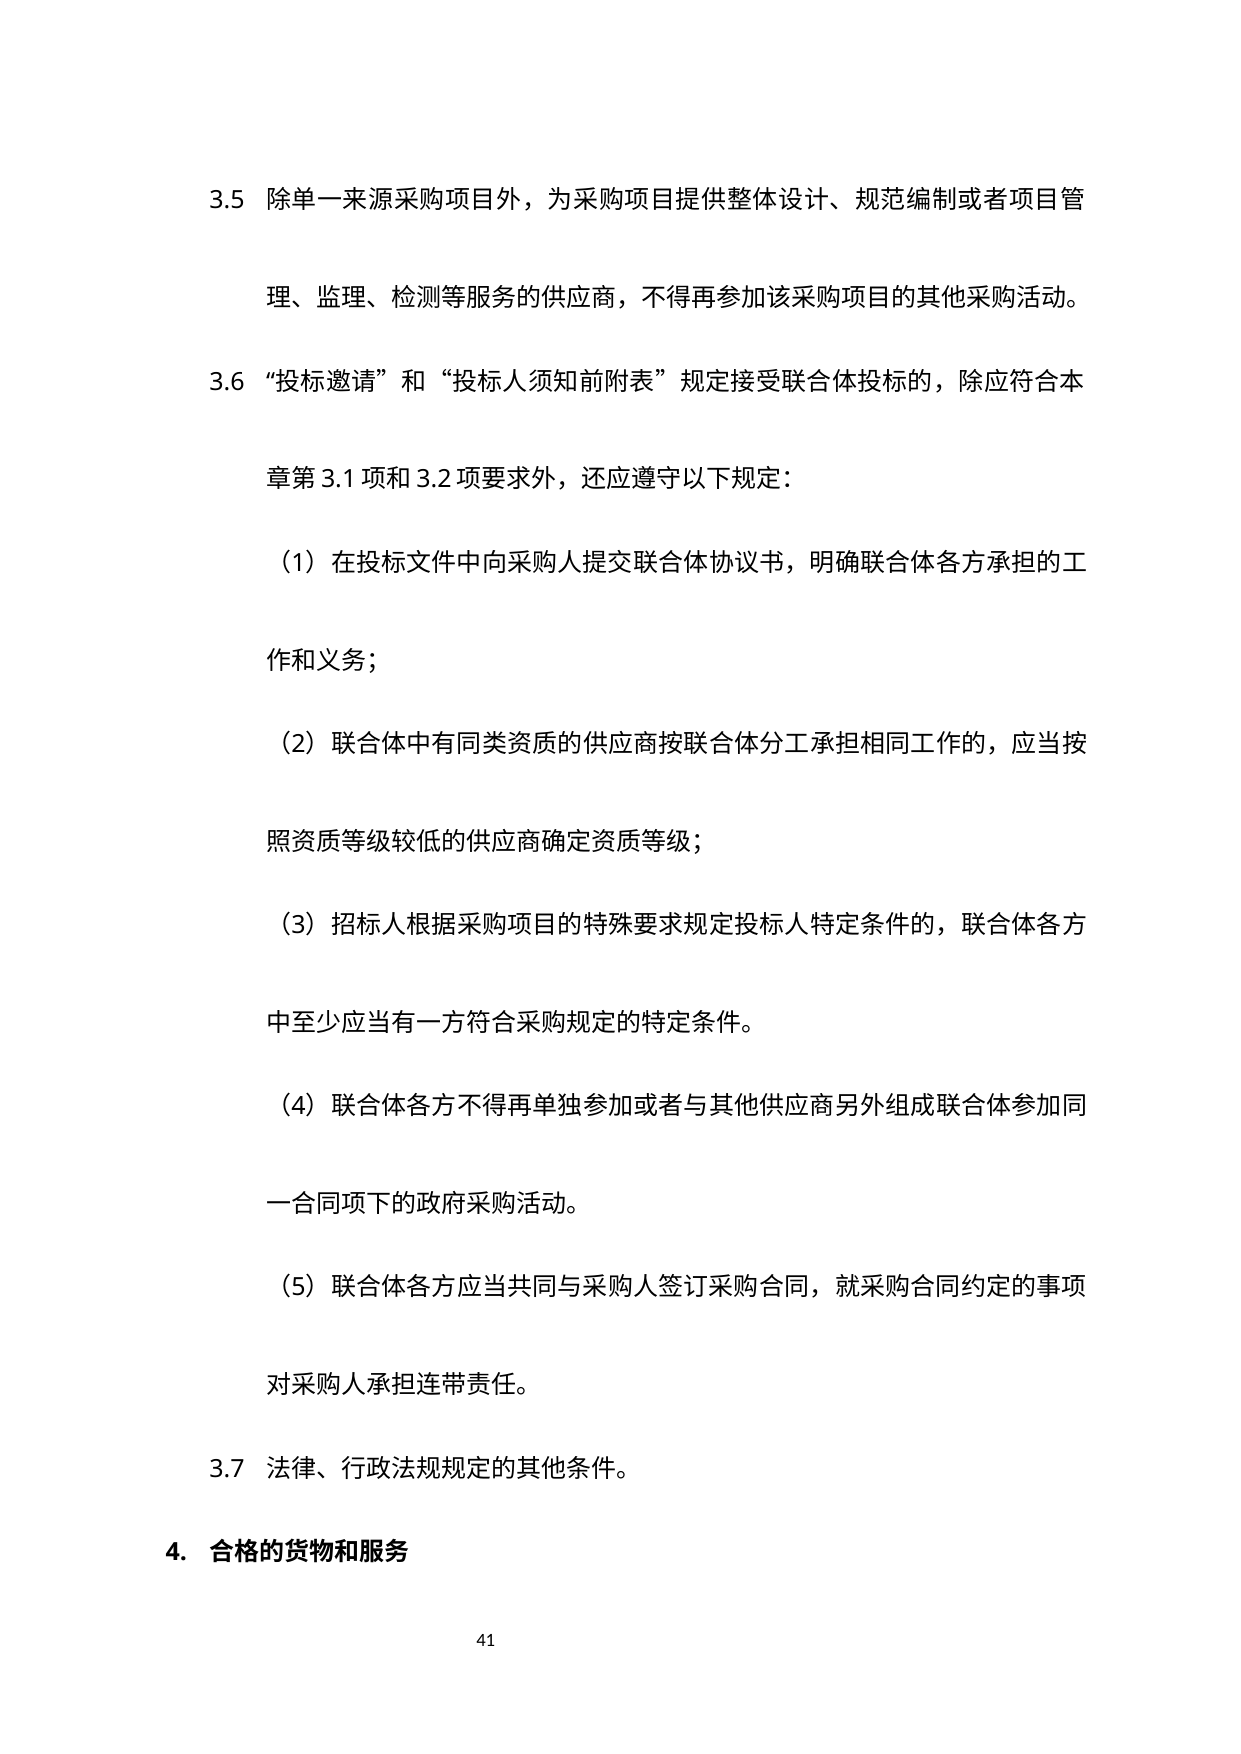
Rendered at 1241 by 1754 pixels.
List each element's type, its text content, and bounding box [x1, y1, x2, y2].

list “投标邀请”和“投标人须知前附表”规定接受联合体投标的，除应符合本章第3.1项和3.2项要求外，还应遵守以下规定： [209, 347, 1087, 510]
text （3）招标人根据采购项目的特殊要求规定投标人特定条件的，联合体各方中至少应当有一方符合采购规定的特定条件。 [266, 890, 1087, 1053]
text （5）联合体各方应当共同与采购人签订采购合同，就采购合同约定的事项对采购人承担连带责任。 [266, 1252, 1087, 1415]
text （4）联合体各方不得再单独参加或者与其他供应商另外组成联合体参加同一合同项下的政府采购活动。 [266, 1071, 1087, 1234]
list 除单一来源采购项目外，为采购项目提供整体设计、规范编制或者项目管理、监理、检测等服务的供应商，不得再参加该采购项目的其他采购活动。 [209, 166, 1087, 328]
list 合格的货物和服务 [165, 1517, 1087, 1582]
text （2）联合体中有同类资质的供应商按联合体分工承担相同工作的，应当按照资质等级较低的供应商确定资质等级； [266, 709, 1087, 872]
list 法律、行政法规规定的其他条件。 [209, 1433, 1087, 1499]
text （1）在投标文件中向采购人提交联合体协议书，明确联合体各方承担的工作和义务； [266, 528, 1087, 691]
